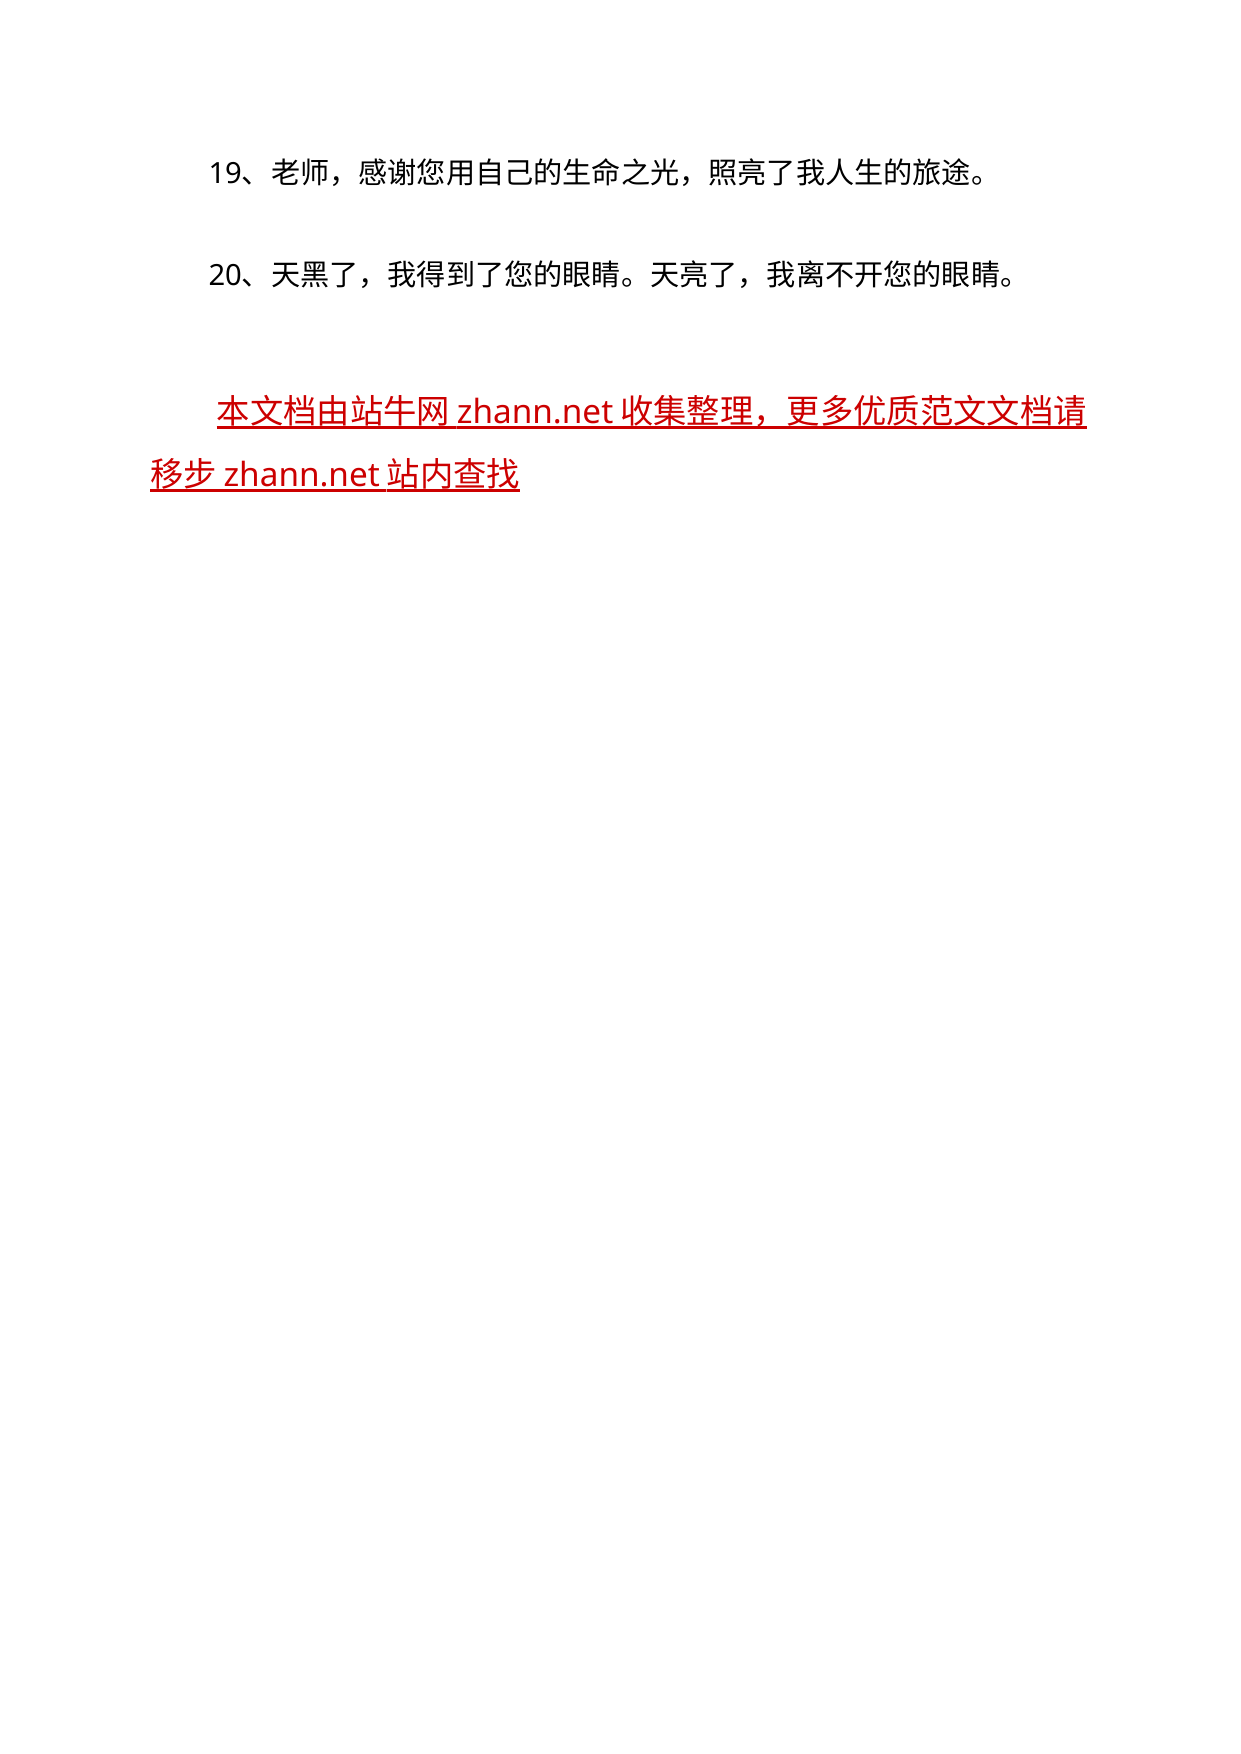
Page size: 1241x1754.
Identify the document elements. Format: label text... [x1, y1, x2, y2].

text 20、天黑了，我得到了您的眼睛。天亮了，我离不开您的眼睛。 [150, 252, 1090, 294]
text 19、老师，感谢您用自己的生命之光，照亮了我人生的旅途。 [150, 150, 1090, 192]
text 本文档由站牛网zhann.net收集整理，更多优质范文文档请移步zhann.net站内查找 [150, 385, 1090, 496]
